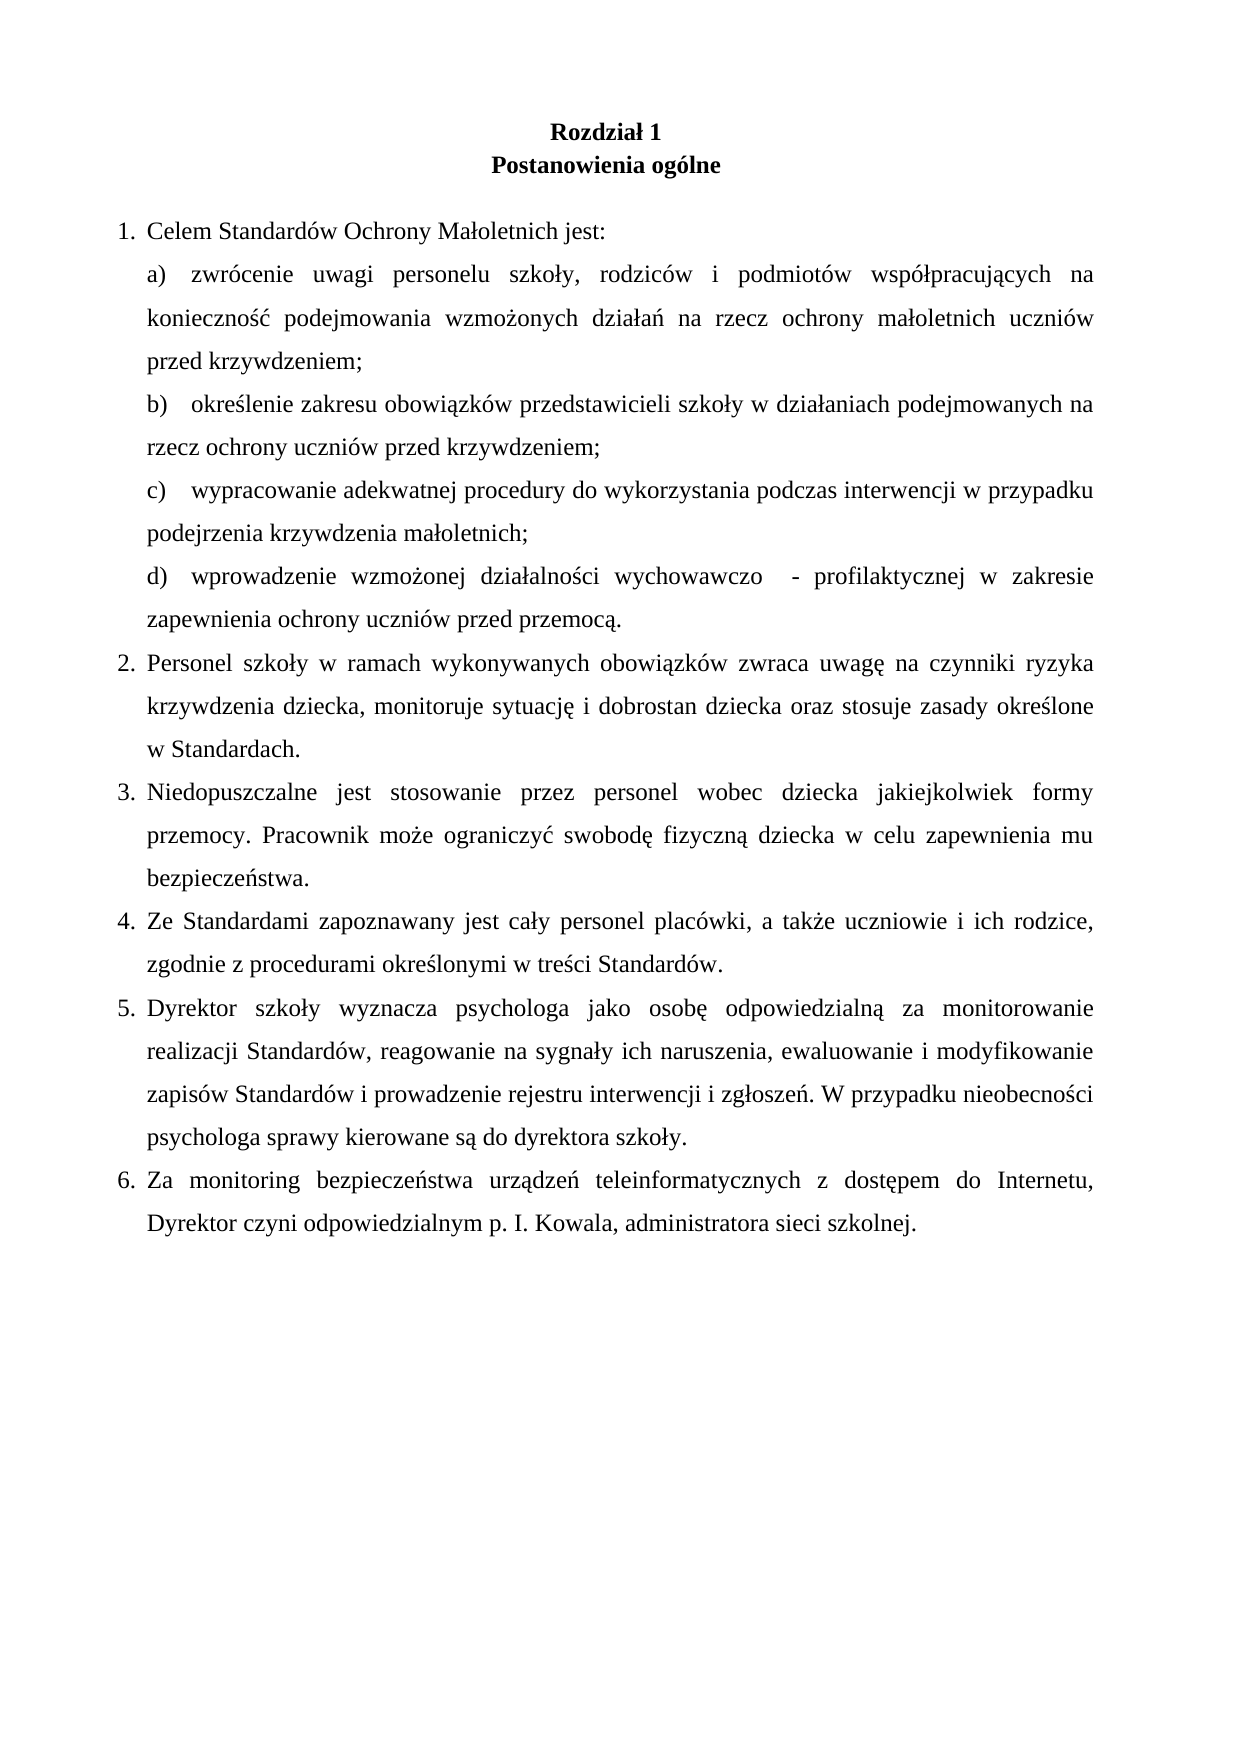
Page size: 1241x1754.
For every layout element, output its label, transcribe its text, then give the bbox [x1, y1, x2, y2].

text Rozdział 1 [117, 117, 1094, 146]
list Niedopuszczalne jest stosowanie przez personel wobec dziecka jakiejkolwiek formy przemocy. Pracownik może ograniczyć swobodę fizyczną dziecka w celu zapewnienia mu bezpieczeństwa. [117, 777, 1094, 892]
list Ze Standardami zapoznawany jest cały personel placówki, a także uczniowie i ich rodzice, zgodnie z procedurami określonymi w treści Standardów. [117, 906, 1094, 978]
list Za monitoring bezpieczeństwa urządzeń teleinformatycznych z dostępem do Internetu, Dyrektor czyni odpowiedzialnym p. I. Kowala, administratora sieci szkolnej. [117, 1165, 1094, 1237]
list Dyrektor szkoły wyznacza psychologa jako osobę odpowiedzialną za monitorowanie realizacji Standardów, reagowanie na sygnały ich naruszenia, ewaluowanie i modyfikowanie zapisów Standardów i prowadzenie rejestru interwencji i zgłoszeń. W przypadku nieobecności psychologa sprawy kierowane są do dyrektora szkoły. [117, 993, 1094, 1151]
list Personel szkoły w ramach wykonywanych obowiązków zwraca uwagę na czynniki ryzyka krzywdzenia dziecka, monitoruje sytuację i dobrostan dziecka oraz stosuje zasady określone w Standardach. [117, 648, 1094, 763]
text Postanowienia ogólne [117, 150, 1094, 179]
list wprowadzenie wzmożonej działalności wychowawczo - profilaktycznej w zakresie zapewnienia ochrony uczniów przed przemocą. [147, 561, 1094, 633]
list zwrócenie uwagi personelu szkoły, rodziców i podmiotów współpracujących na konieczność podejmowania wzmożonych działań na rzecz ochrony małoletnich uczniów przed krzywdzeniem; [147, 259, 1094, 374]
list Celem Standardów Ochrony Małoletnich jest: [117, 216, 1094, 245]
list określenie zakresu obowiązków przedstawicieli szkoły w działaniach podejmowanych na rzecz ochrony uczniów przed krzywdzeniem; [147, 389, 1094, 461]
list wypracowanie adekwatnej procedury do wykorzystania podczas interwencji w przypadku podejrzenia krzywdzenia małoletnich; [147, 475, 1094, 547]
